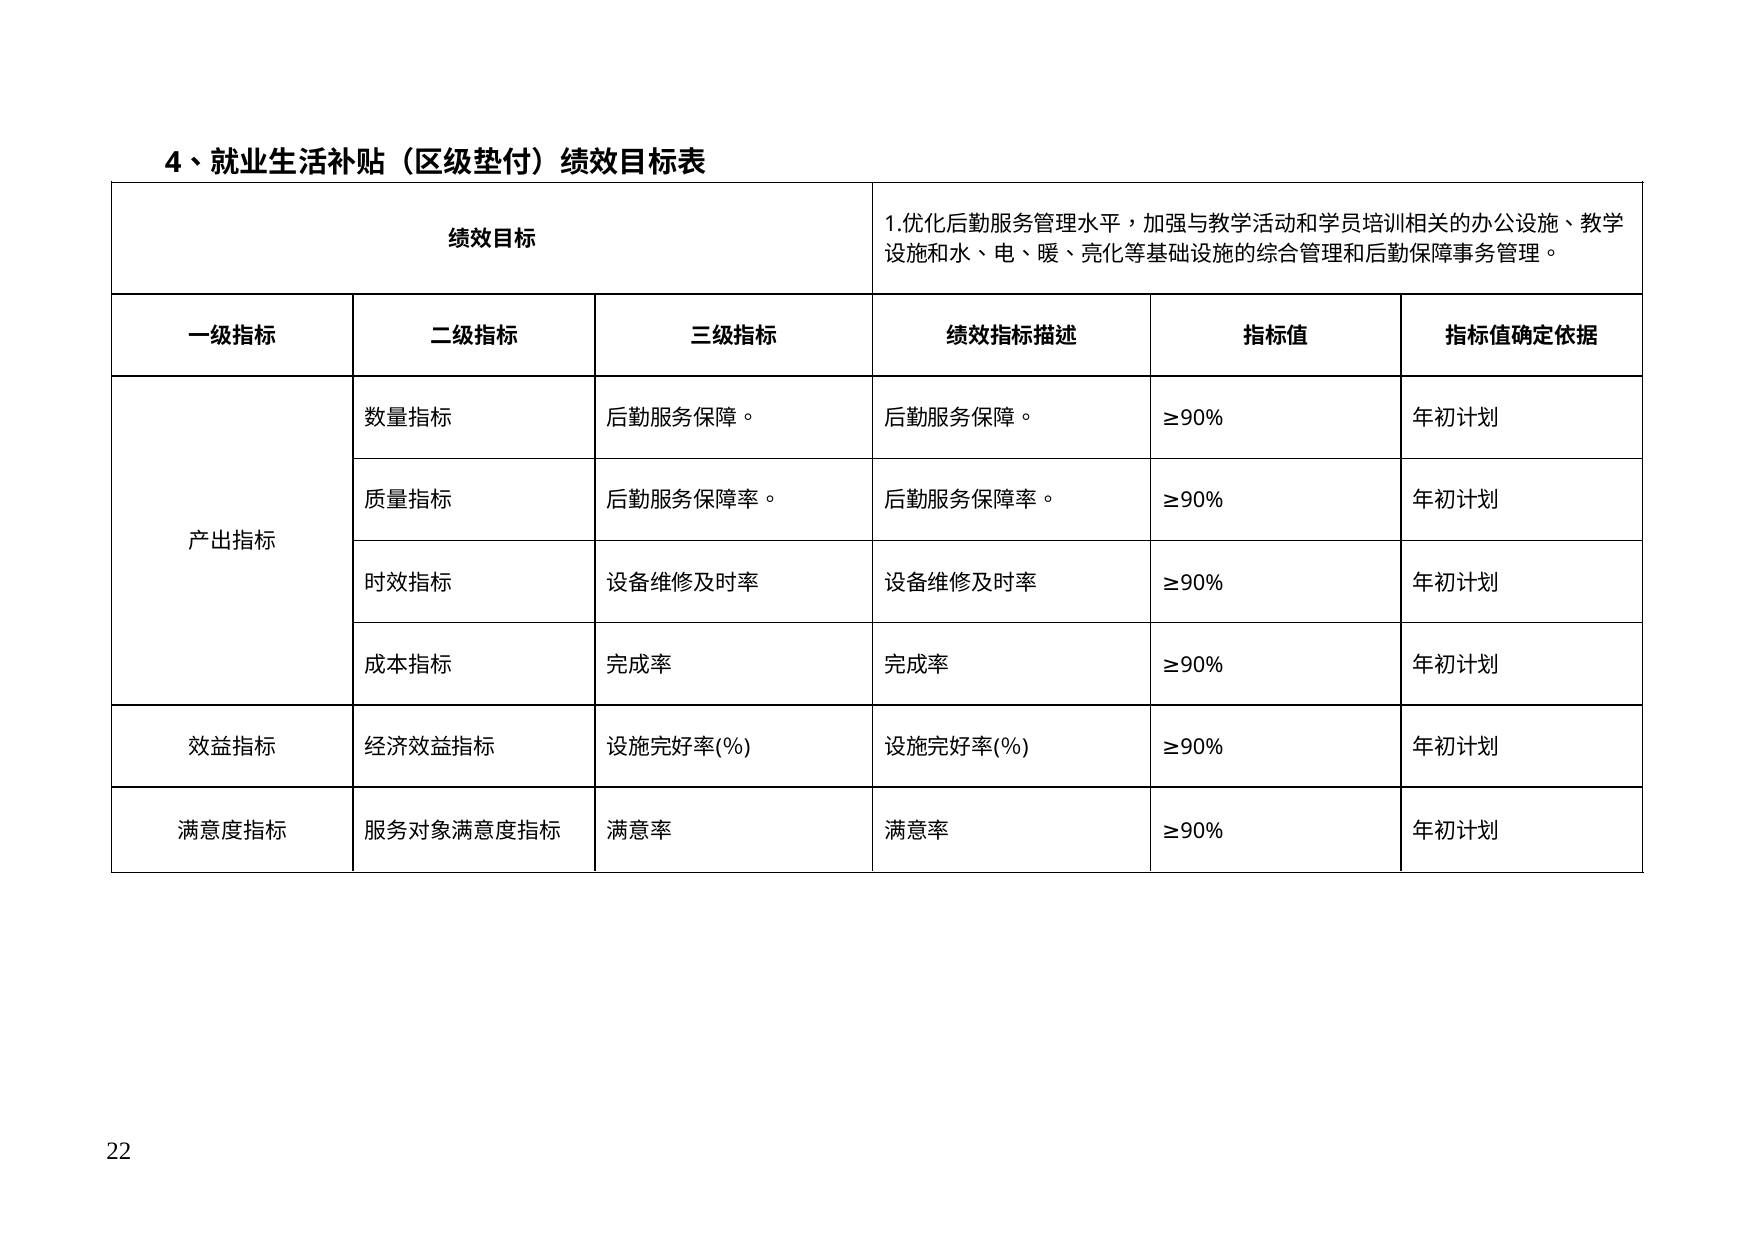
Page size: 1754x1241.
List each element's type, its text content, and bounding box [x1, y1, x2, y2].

table_cell 产出指标 [112, 377, 352, 704]
table_cell ≥90% [1151, 459, 1400, 539]
table_cell 服务对象满意度指标 [354, 788, 594, 871]
table_cell 时效指标 [354, 541, 594, 622]
table_cell 年初计划 [1402, 788, 1642, 871]
table_cell 年初计划 [1402, 541, 1642, 622]
table_cell 年初计划 [1402, 623, 1642, 704]
table_cell 一级指标 [112, 295, 352, 375]
table_cell 指标值 [1151, 295, 1400, 375]
table_cell 三级指标 [596, 295, 872, 375]
table_cell 后勤服务保障。 [596, 377, 872, 457]
table_cell ≥90% [1151, 377, 1400, 457]
table_cell 完成率 [873, 623, 1150, 704]
table_cell 设施完好率(％) [596, 706, 872, 786]
table_cell 设备维修及时率 [596, 541, 872, 622]
table_cell 后勤服务保障率。 [596, 459, 872, 539]
table_cell 设备维修及时率 [873, 541, 1150, 622]
table_cell 效益指标 [112, 706, 352, 786]
table_cell 后勤服务保障。 [873, 377, 1150, 457]
table_cell 数量指标 [354, 377, 594, 457]
table_cell 设施完好率(％) [873, 706, 1150, 786]
table_cell 满意度指标 [112, 788, 352, 871]
table_cell ≥90% [1151, 706, 1400, 786]
table_cell ≥90% [1151, 541, 1400, 622]
table_cell 年初计划 [1402, 377, 1642, 457]
table_cell 年初计划 [1402, 706, 1642, 786]
table_cell 完成率 [596, 623, 872, 704]
table_cell 满意率 [596, 788, 872, 871]
table_header 1.优化后勤服务管理水平，加强与教学活动和学员培训相关的办公设施、教学设施和水、电、暖、亮化等基础设施的综合管理和后勤保障事务管理。 [873, 183, 1642, 293]
table_cell 年初计划 [1402, 459, 1642, 539]
table_cell 指标值确定依据 [1402, 295, 1642, 375]
table_cell 绩效指标描述 [873, 295, 1150, 375]
table_cell 后勤服务保障率。 [873, 459, 1150, 539]
text 4、就业生活补贴（区级垫付）绩效目标表 [106, 142, 1648, 181]
table_cell 二级指标 [354, 295, 594, 375]
table_cell 满意率 [873, 788, 1150, 871]
table_cell 成本指标 [354, 623, 594, 704]
table_cell ≥90% [1151, 623, 1400, 704]
table_cell ≥90% [1151, 788, 1400, 871]
table_cell 质量指标 [354, 459, 594, 539]
table_header 绩效目标 [112, 183, 872, 293]
table_cell 经济效益指标 [354, 706, 594, 786]
